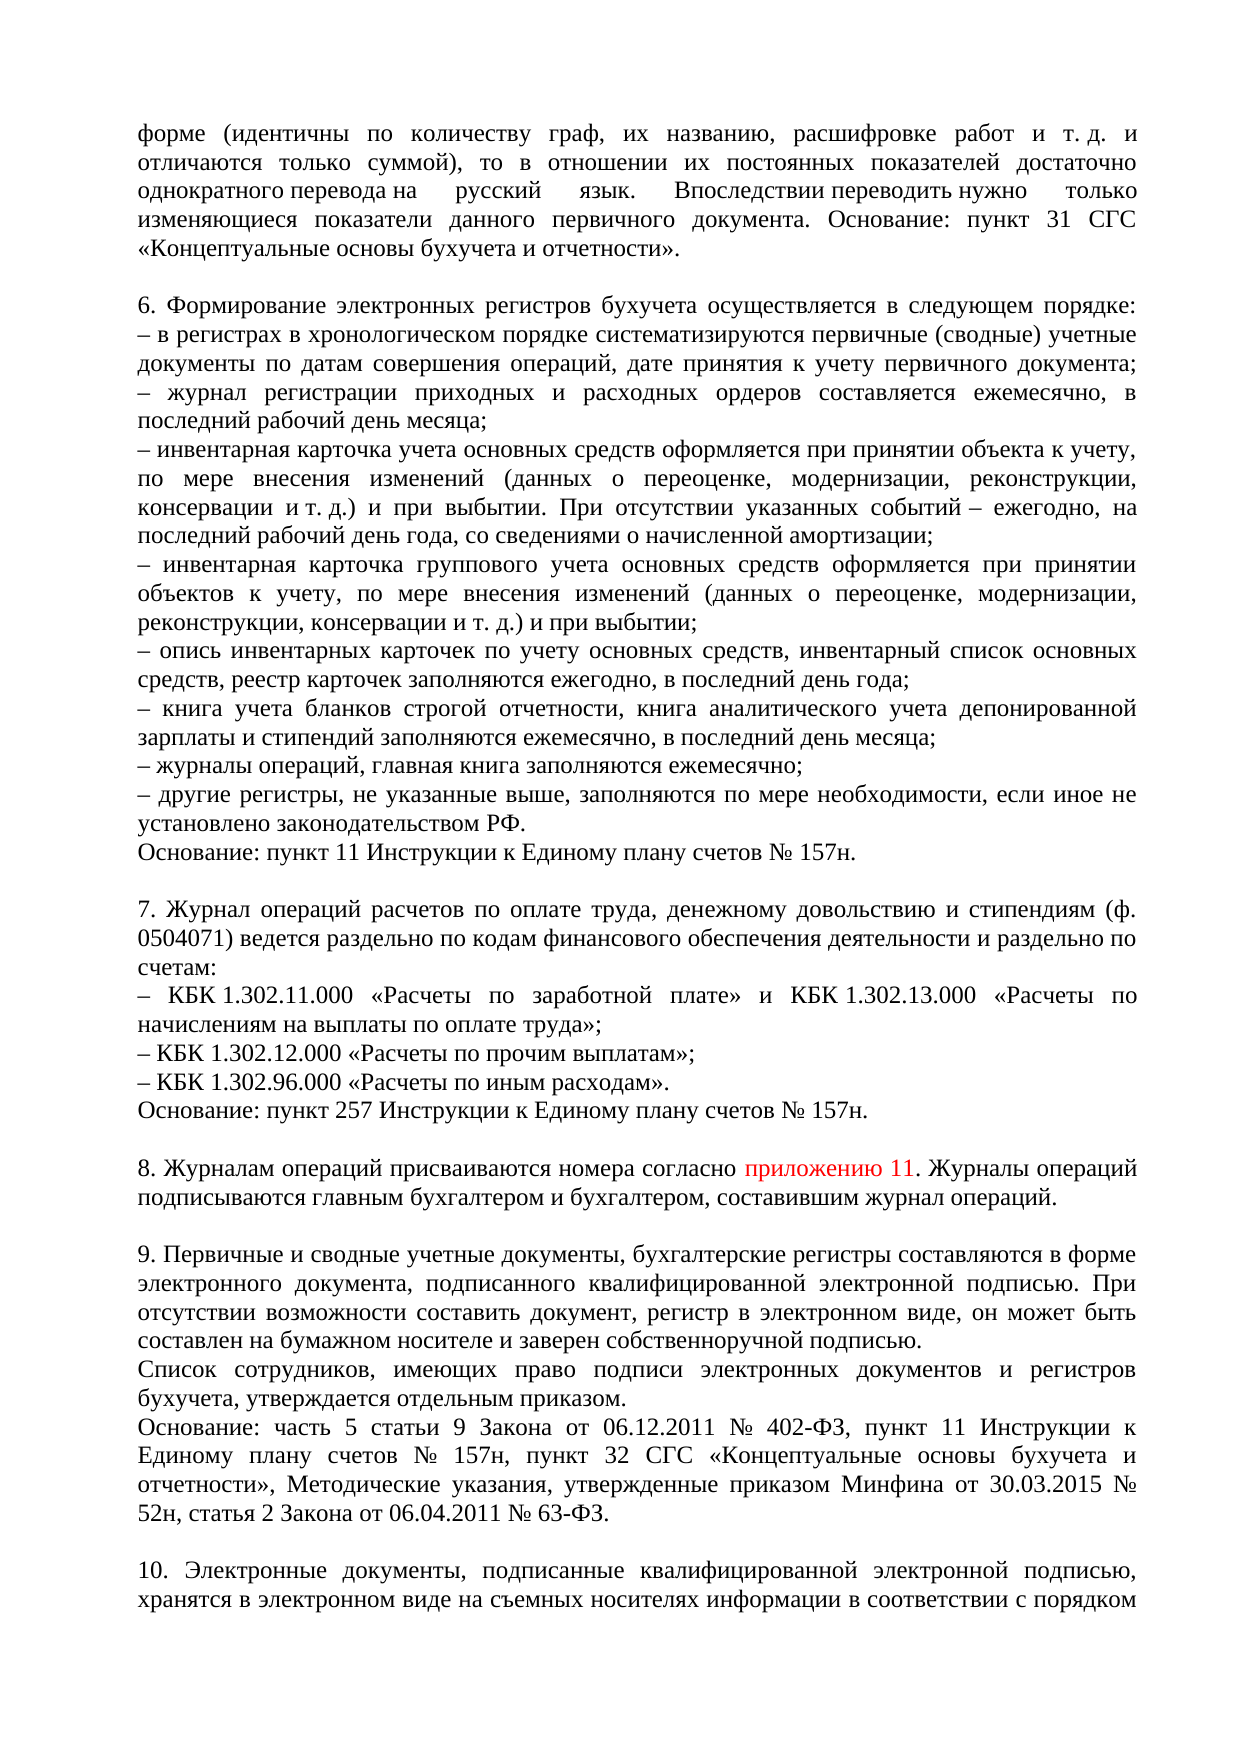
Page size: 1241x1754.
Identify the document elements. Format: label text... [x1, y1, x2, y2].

text Список сотрудников, имеющих право подписи электронных документов и регистров бухучета, утверждается отдельным приказом. [137, 1354, 1137, 1412]
text – другие регистры, не указанные выше, заполняются по мере необходимости, если иное не установлено законодательством РФ. [137, 779, 1137, 837]
text Основание: часть 5 статьи 9 Закона от 06.12.2011 № 402-ФЗ, пункт 11 Инструкции к Единому плану счетов № 157н, пункт 32 СГС «Концептуальные основы бухучета и отчетности», Методические указания, утвержденные приказом Минфина от 30.03.2015 № 52н, статья 2 Закона от 06.04.2011 № 63-ФЗ. [137, 1412, 1137, 1527]
text 9. Первичные и сводные учетные документы, бухгалтерские регистры составляются в форме электронного документа, подписанного квалифицированной электронной подписью. При отсутствии возможности составить документ, регистр в электронном виде, он может быть составлен на бумажном носителе и заверен собственноручной подписью. [137, 1239, 1137, 1354]
text – книга учета бланков строгой отчетности, книга аналитического учета депонированной зарплаты и стипендий заполняются ежемесячно, в последний день месяца; [137, 693, 1137, 751]
text – журналы операций, главная книга заполняются ежемесячно; [137, 751, 1137, 779]
text 6. Формирование электронных регистров бухучета осуществляется в следующем порядке: – в регистрах в хронологическом порядке систематизируются первичные (сводные) учетные документы по датам совершения операций, дате принятия к учету первичного документа; – журнал регистрации приходных и расходных ордеров составляется ежемесячно, в последний рабочий день месяца; [137, 291, 1137, 434]
text – опись инвентарных карточек по учету основных средств, инвентарный список основных средств, реестр карточек заполняются ежегодно, в последний день года; [137, 636, 1137, 693]
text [137, 1556, 1137, 1613]
text Основание: пункт 11 Инструкции к Единому плану счетов № 157н. [137, 837, 1137, 866]
text – КБК 1.302.12.000 «Расчеты по прочим выплатам»; [137, 1038, 1137, 1067]
text – инвентарная карточка учета основных средств оформляется при принятии объекта к учету, по мере внесения изменений (данных о переоценке, модернизации, реконструкции, консервации и т. д.) и при выбытии. При отсутствии указанных событий – ежегодно, на последний рабочий день года, со сведениями о начисленной амортизации; [137, 434, 1137, 549]
text – инвентарная карточка группового учета основных средств оформляется при принятии объектов к учету, по мере внесения изменений (данных о переоценке, модернизации, реконструкции, консервации и т. д.) и при выбытии; [137, 549, 1137, 636]
text 7. Журнал операций расчетов по оплате труда, денежному довольствию и стипендиям (ф. 0504071) ведется раздельно по кодам финансового обеспечения деятельности и раздельно по счетам: – КБК 1.302.11.000 «Расчеты по заработной плате» и КБК 1.302.13.000 «Расчеты по начислениям на выплаты по оплате труда»; [137, 894, 1137, 1038]
text – КБК 1.302.96.000 «Расчеты по иным расходам». [137, 1067, 1137, 1096]
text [137, 118, 1137, 262]
text 8. Журналам операций присваиваются номера согласно приложению 11. Журналы операций подписываются главным бухгалтером и бухгалтером, составившим журнал операций. [137, 1153, 1137, 1211]
text Основание: пункт 257 Инструкции к Единому плану счетов № 157н. [137, 1096, 1137, 1124]
